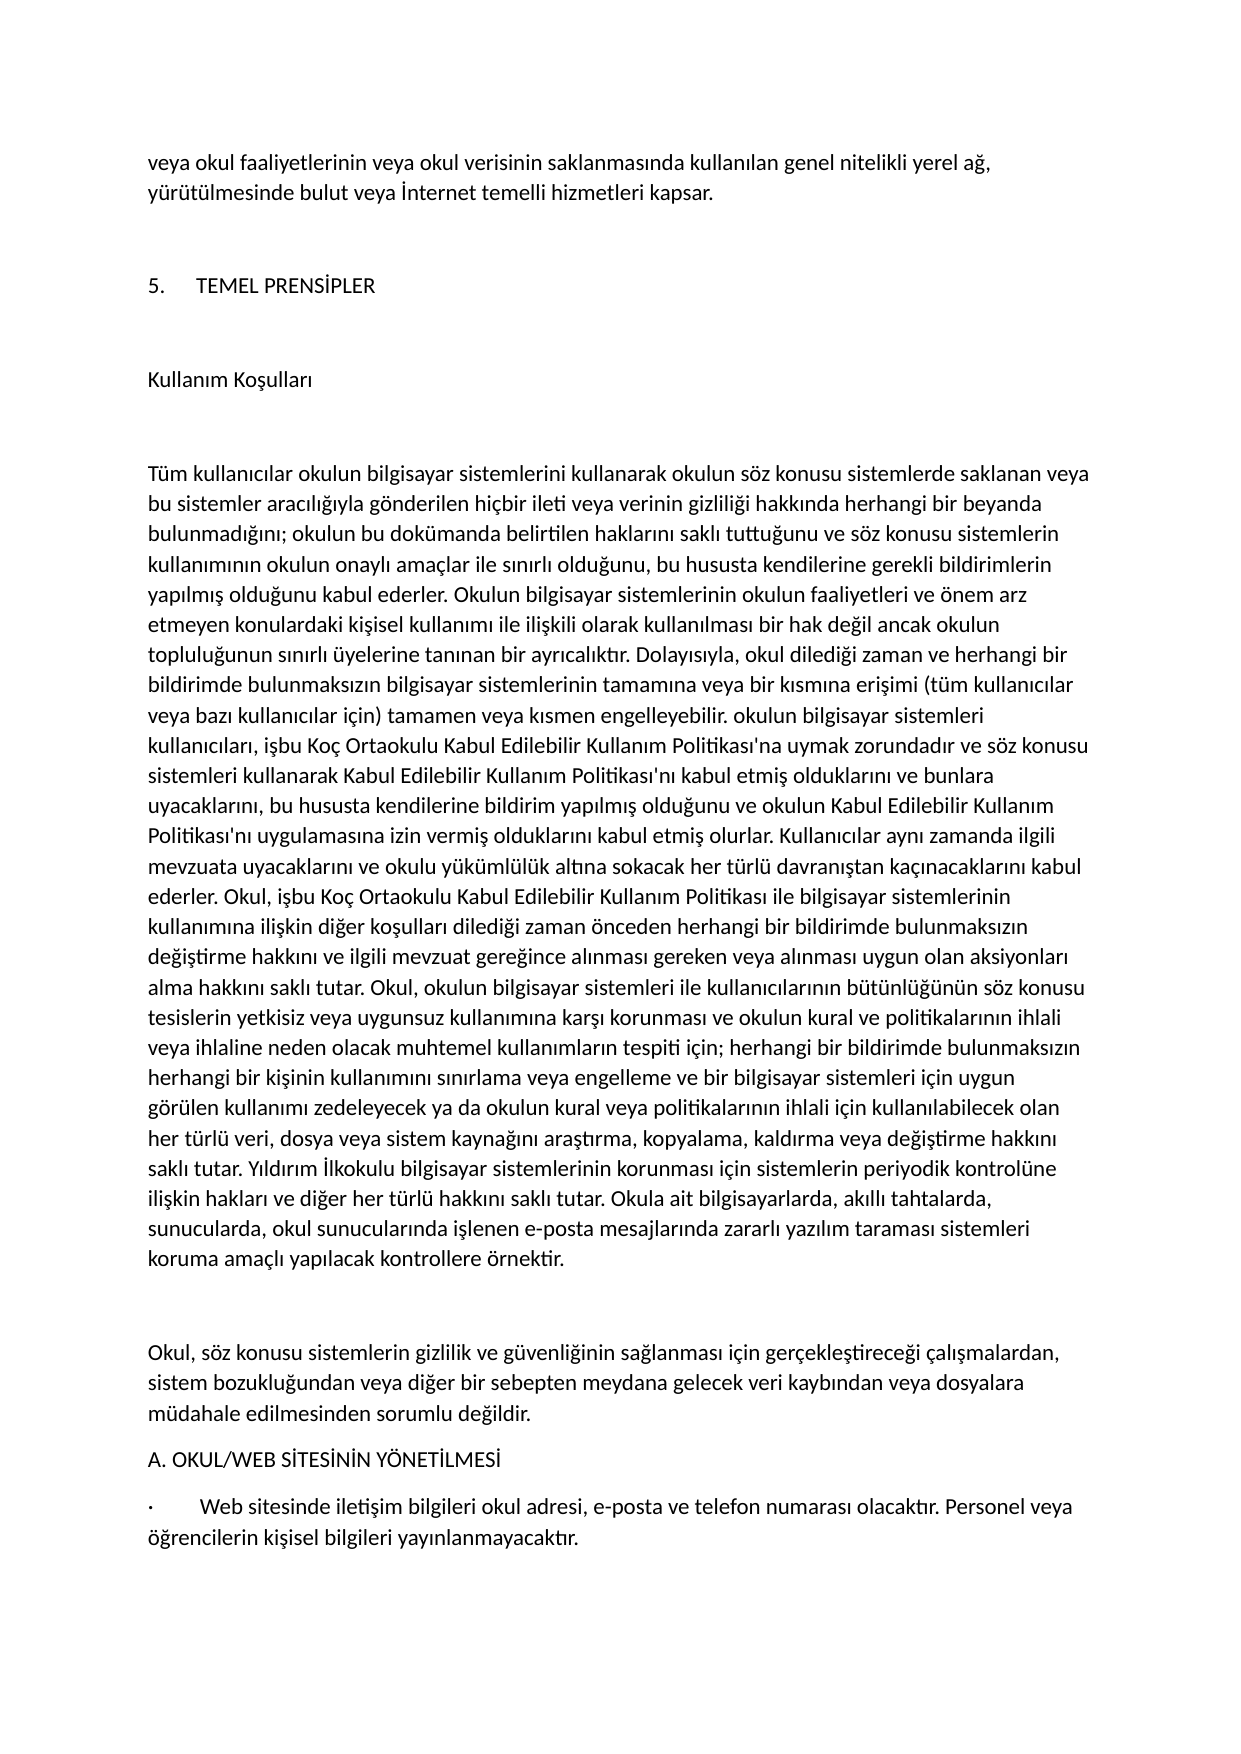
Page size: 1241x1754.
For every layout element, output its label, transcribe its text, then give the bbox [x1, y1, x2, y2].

text A. OKUL/WEB SİTESİNİN YÖNETİLMESİ [148, 1446, 1093, 1473]
text · Web sitesinde iletişim bilgileri okul adresi, e-posta ve telefon numarası olacaktır. Personel veya öğrencilerin kişisel bilgileri yayınlanmayacaktır. [148, 1492, 1093, 1551]
text Kullanım Koşulları [148, 365, 1093, 393]
text Tüm kullanıcılar okulun bilgisayar sistemlerini kullanarak okulun söz konusu sistemlerde saklanan veya bu sistemler aracılığıyla gönderilen hiçbir ileti veya verinin gizliliği hakkında herhangi bir beyanda bulunmadığını; okulun bu dokümanda belirtilen haklarını saklı tuttuğunu ve söz konusu sistemlerin kullanımının okulun onaylı amaçlar ile sınırlı olduğunu, bu hususta kendilerine gerekli bildirimlerin yapılmış olduğunu kabul ederler. Okulun bilgisayar sistemlerinin okulun faaliyetleri ve önem arz etmeyen konulardaki kişisel kullanımı ile ilişkili olarak kullanılması bir hak değil ancak okulun topluluğunun sınırlı üyelerine tanınan bir ayrıcalıktır. Dolayısıyla, okul dilediği zaman ve herhangi bir bildirimde bulunmaksızın bilgisayar sistemlerinin tamamına veya bir kısmına erişimi (tüm kullanıcılar veya bazı kullanıcılar için) tamamen veya kısmen engelleyebilir. okulun bilgisayar sistemleri kullanıcıları, işbu Koç Ortaokulu Kabul Edilebilir Kullanım Politikası'na uymak zorundadır ve söz konusu sistemleri kullanarak Kabul Edilebilir Kullanım Politikası'nı kabul etmiş olduklarını ve bunlara uyacaklarını, bu hususta kendilerine bildirim yapılmış olduğunu ve okulun Kabul Edilebilir Kullanım Politikası'nı uygulamasına izin vermiş olduklarını kabul etmiş olurlar. Kullanıcılar aynı zamanda ilgili mevzuata uyacaklarını ve okulu yükümlülük altına sokacak her türlü davranıştan kaçınacaklarını kabul ederler. Okul, işbu Koç Ortaokulu Kabul Edilebilir Kullanım Politikası ile bilgisayar sistemlerinin kullanımına ilişkin diğer koşulları dilediği zaman önceden herhangi bir bildirimde bulunmaksızın değiştirme hakkını ve ilgili mevzuat gereğince alınması gereken veya alınması uygun olan aksiyonları alma hakkını saklı tutar. Okul, okulun bilgisayar sistemleri ile kullanıcılarının bütünlüğünün söz konusu tesislerin yetkisiz veya uygunsuz kullanımına karşı korunması ve okulun kural ve politikalarının ihlali veya ihlaline neden olacak muhtemel kullanımların tespiti için; herhangi bir bildirimde bulunmaksızın herhangi bir kişinin kullanımını sınırlama veya engelleme ve bir bilgisayar sistemleri için uygun görülen kullanımı zedeleyecek ya da okulun kural veya politikalarının ihlali için kullanılabilecek olan her türlü veri, dosya veya sistem kaynağını araştırma, kopyalama, kaldırma veya değiştirme hakkını saklı tutar. Yıldırım İlkokulu bilgisayar sistemlerinin korunması için sistemlerin periyodik kontrolüne ilişkin hakları ve diğer her türlü hakkını saklı tutar. Okula ait bilgisayarlarda, akıllı tahtalarda, sunucularda, okul sunucularında işlenen e-posta mesajlarında zararlı yazılım taraması sistemleri koruma amaçlı yapılacak kontrollere örnektir. [148, 459, 1093, 1272]
text 5. TEMEL PRENSİPLER [148, 272, 1093, 299]
text Okul, söz konusu sistemlerin gizlilik ve güvenliğinin sağlanması için gerçekleştireceği çalışmalardan, sistem bozukluğundan veya diğer bir sebepten meydana gelecek veri kaybından veya dosyalara müdahale edilmesinden sorumlu değildir. [148, 1338, 1093, 1427]
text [148, 148, 1093, 206]
